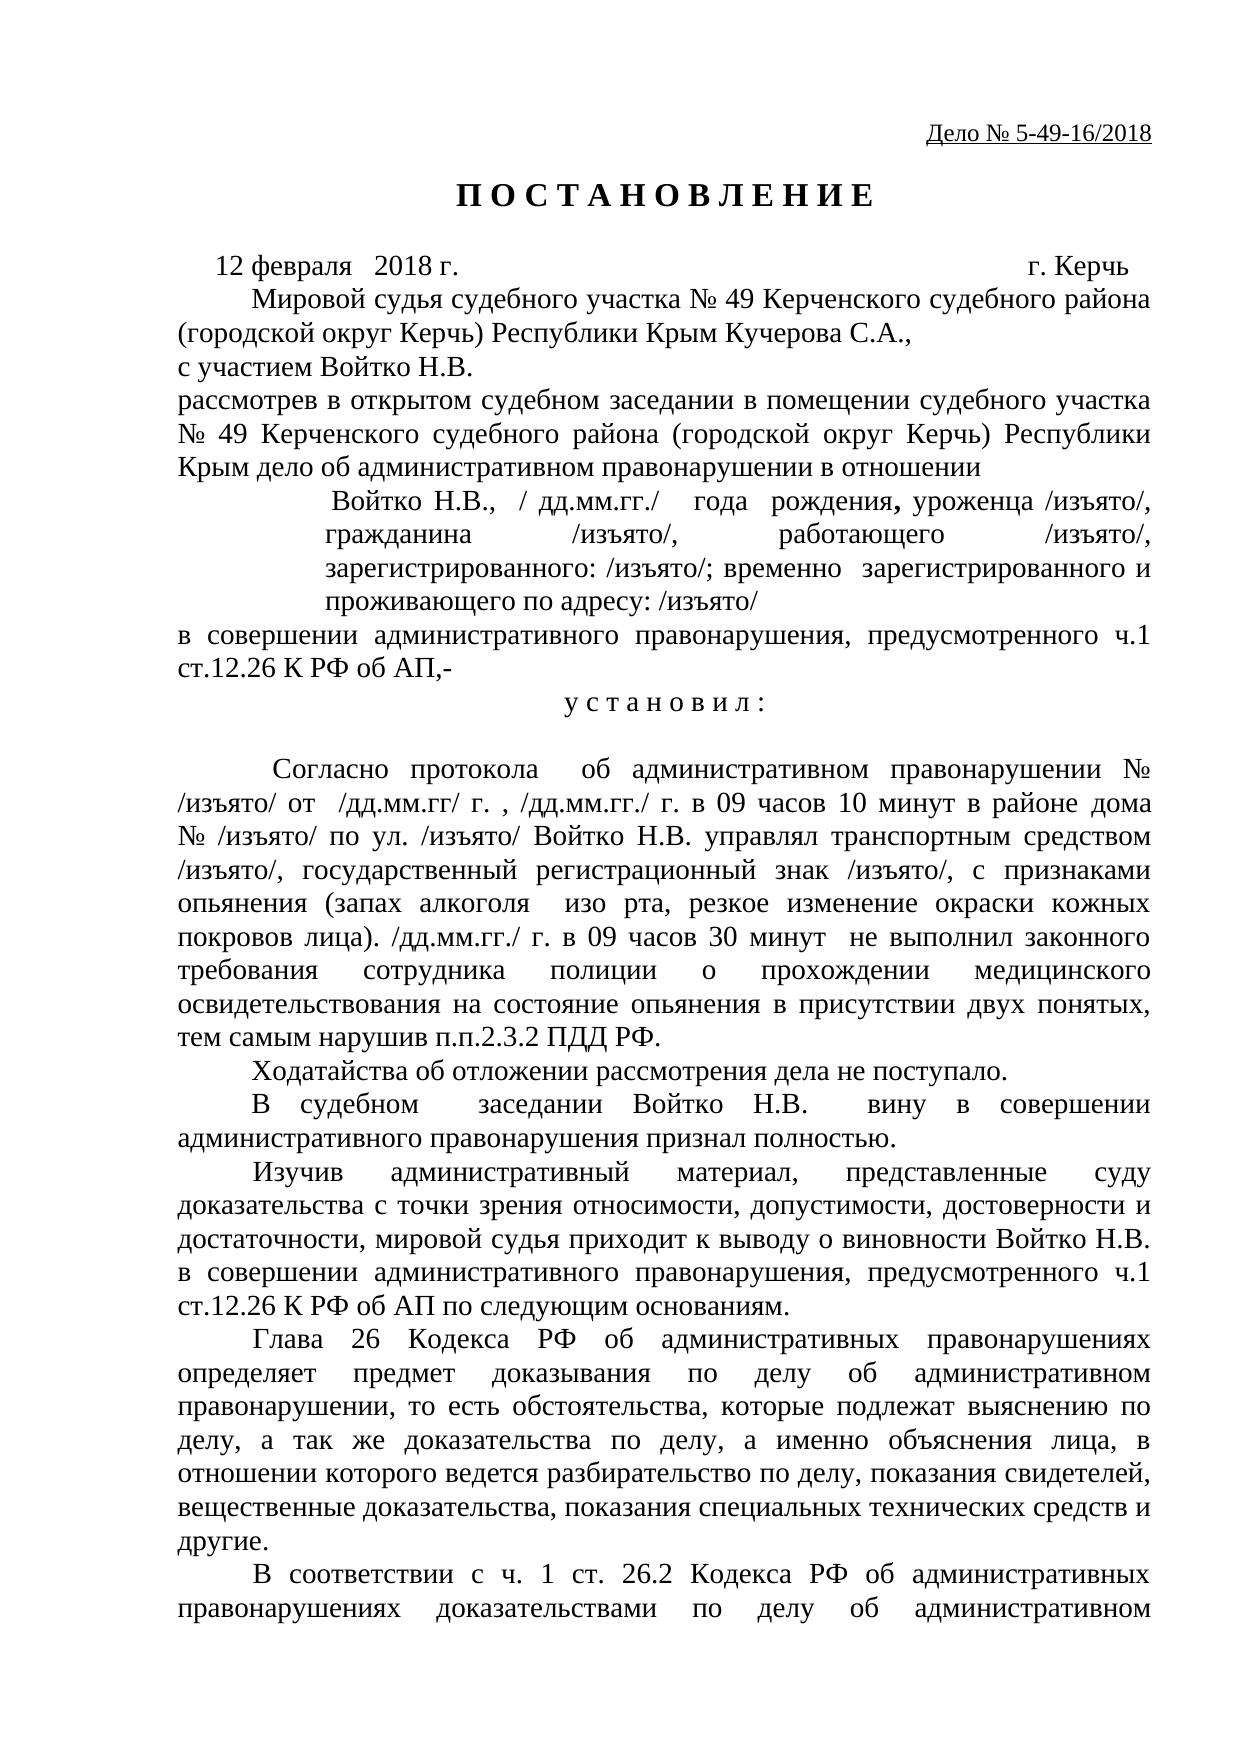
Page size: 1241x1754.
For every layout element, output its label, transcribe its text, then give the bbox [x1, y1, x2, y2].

title Дело № 5-49-16/2018 [177, 118, 1152, 147]
text у с т а н о в и л : [177, 684, 1152, 718]
text Согласно протокола об административном правонарушении № /изъято/ от /дд.мм.гг/ г. , /дд.мм.гг./ г. в 09 часов 10 минут в районе дома № /изъято/ по ул. /изъято/ Войтко Н.В. управлял транспортным средством /изъято/, государственный регистрационный знак /изъято/, с признаками опьянения (запах алкоголя изо рта, резкое изменение окраски кожных покровов лица). /дд.мм.гг./ г. в 09 часов 30 минут не выполнил законного требования сотрудника полиции о прохождении медицинского освидетельствования на состояние опьянения в присутствии двух понятых, тем самым нарушив п.п.2.3.2 ПДД РФ. [177, 751, 1152, 1053]
title П О С Т А Н О В Л Е Н И Е [177, 176, 1152, 214]
text с участием Войтко Н.В. [177, 349, 1152, 382]
text В судебном заседании Войтко Н.В. вину в совершении административного правонарушения признал полностью. [177, 1087, 1152, 1154]
text в совершении административного правонарушения, предусмотренного ч.1 ст.12.26 К РФ об АП,- [177, 617, 1152, 684]
text Изучив административный материал, представленные суду доказательства с точки зрения относимости, допустимости, достоверности и достаточности, мировой судья приходит к выводу о виновности Войтко Н.В. в совершении административного правонарушения, предусмотренного ч.1 ст.12.26 К РФ об АП по следующим основаниям. [177, 1154, 1152, 1321]
text Глава 26 Кодекса РФ об административных правонарушениях определяет предмет доказывания по делу об административном правонарушении, то есть обстоятельства, которые подлежат выяснению по делу, а так же доказательства по делу, а именно объяснения лица, в отношении которого ведется разбирательство по делу, показания свидетелей, вещественные доказательства, показания специальных технических средств и другие. [177, 1321, 1152, 1556]
text Ходатайства об отложении рассмотрения дела не поступало. [177, 1053, 1152, 1087]
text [177, 1556, 1152, 1623]
text Войтко Н.В., / дд.мм.гг./ года рождения, уроженца /изъято/, гражданина /изъято/, работающего /изъято/, зарегистрированного: /изъято/; временно зарегистрированного и проживающего по адресу: /изъято/ [325, 483, 1152, 617]
text Мировой судья судебного участка № 49 Керченского судебного района (городской округ Керчь) Республики Крым Кучерова С.А., [177, 282, 1152, 349]
text 12 февраля 2018 г. г. Керчь [177, 248, 1152, 282]
title рассмотрев в открытом судебном заседании в помещении судебного участка № 49 Керченского судебного района (городской округ Керчь) Республики Крым дело об административном правонарушении в отношении [177, 382, 1152, 483]
